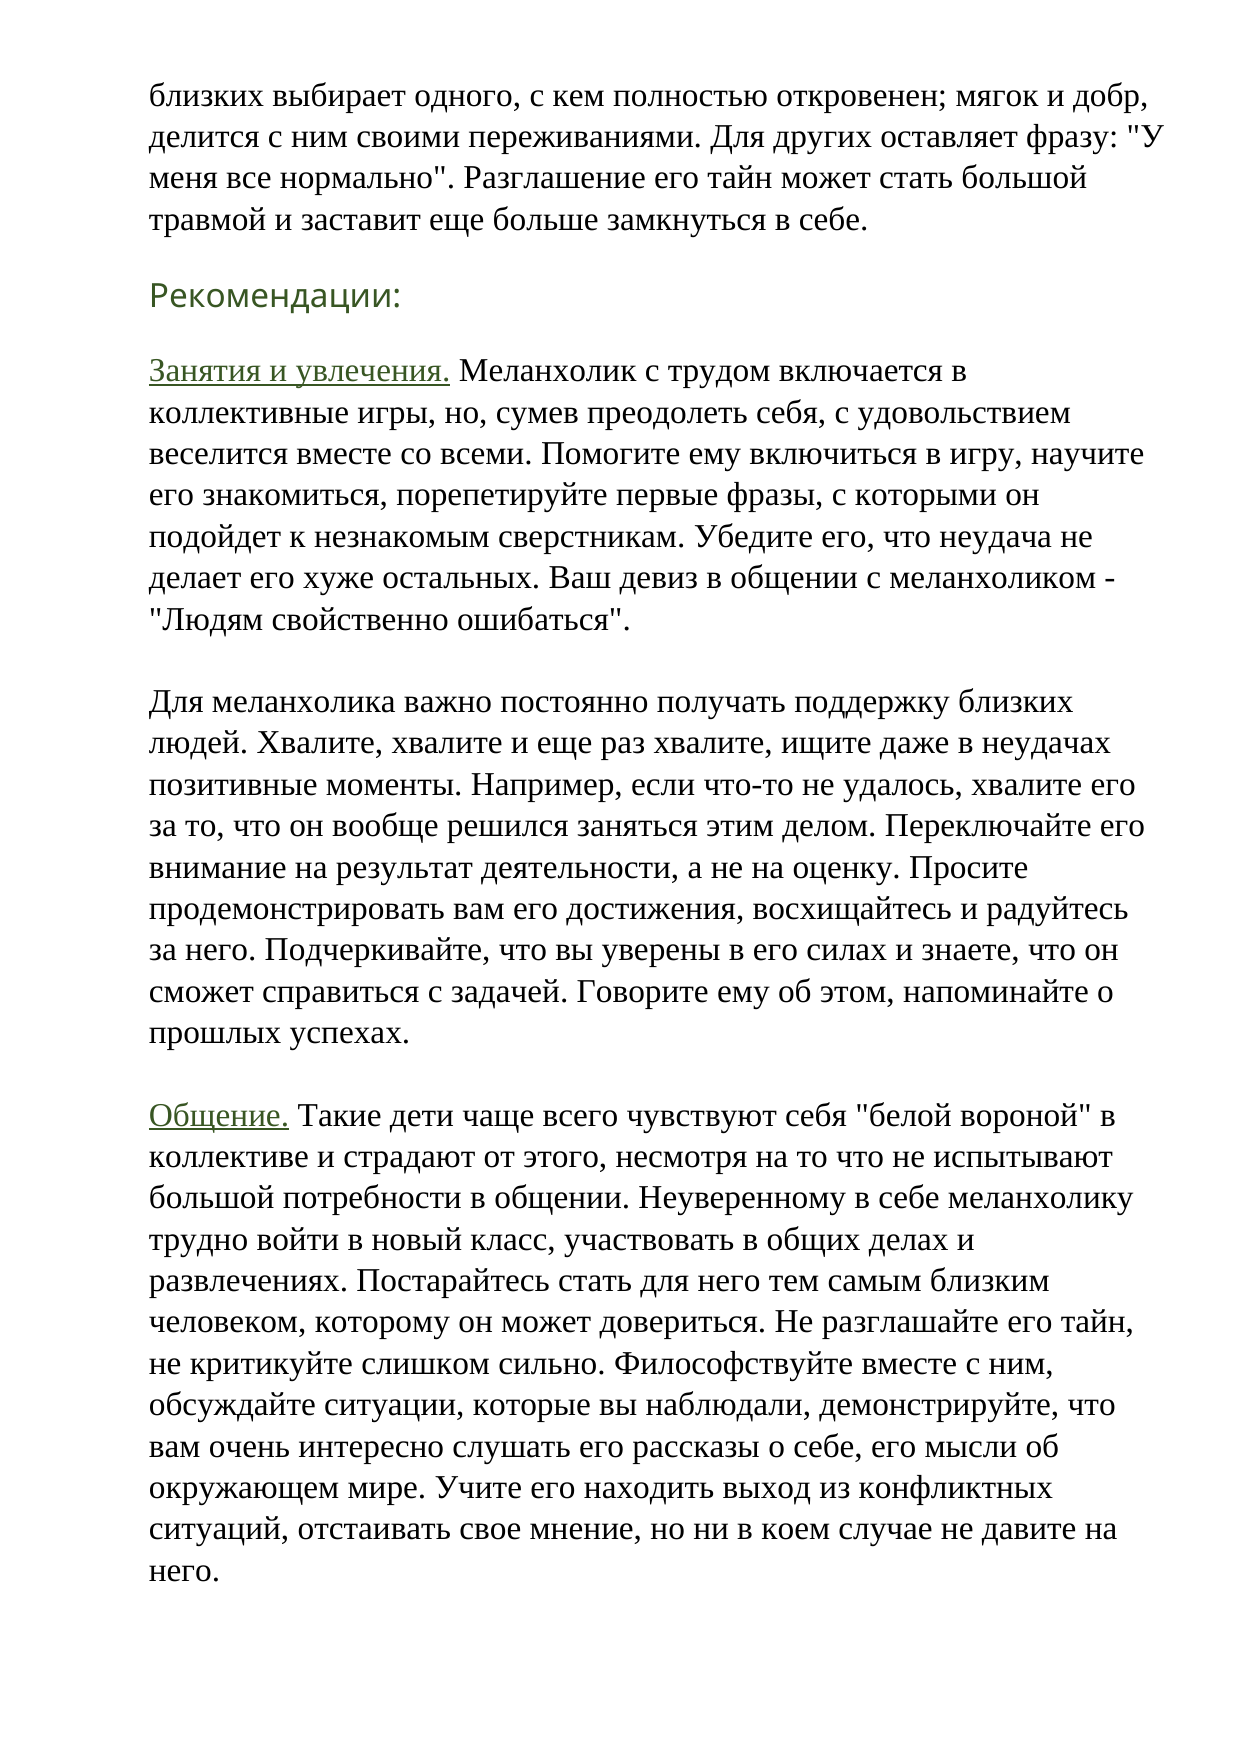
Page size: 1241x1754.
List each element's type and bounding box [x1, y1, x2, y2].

text [149, 75, 1165, 1588]
